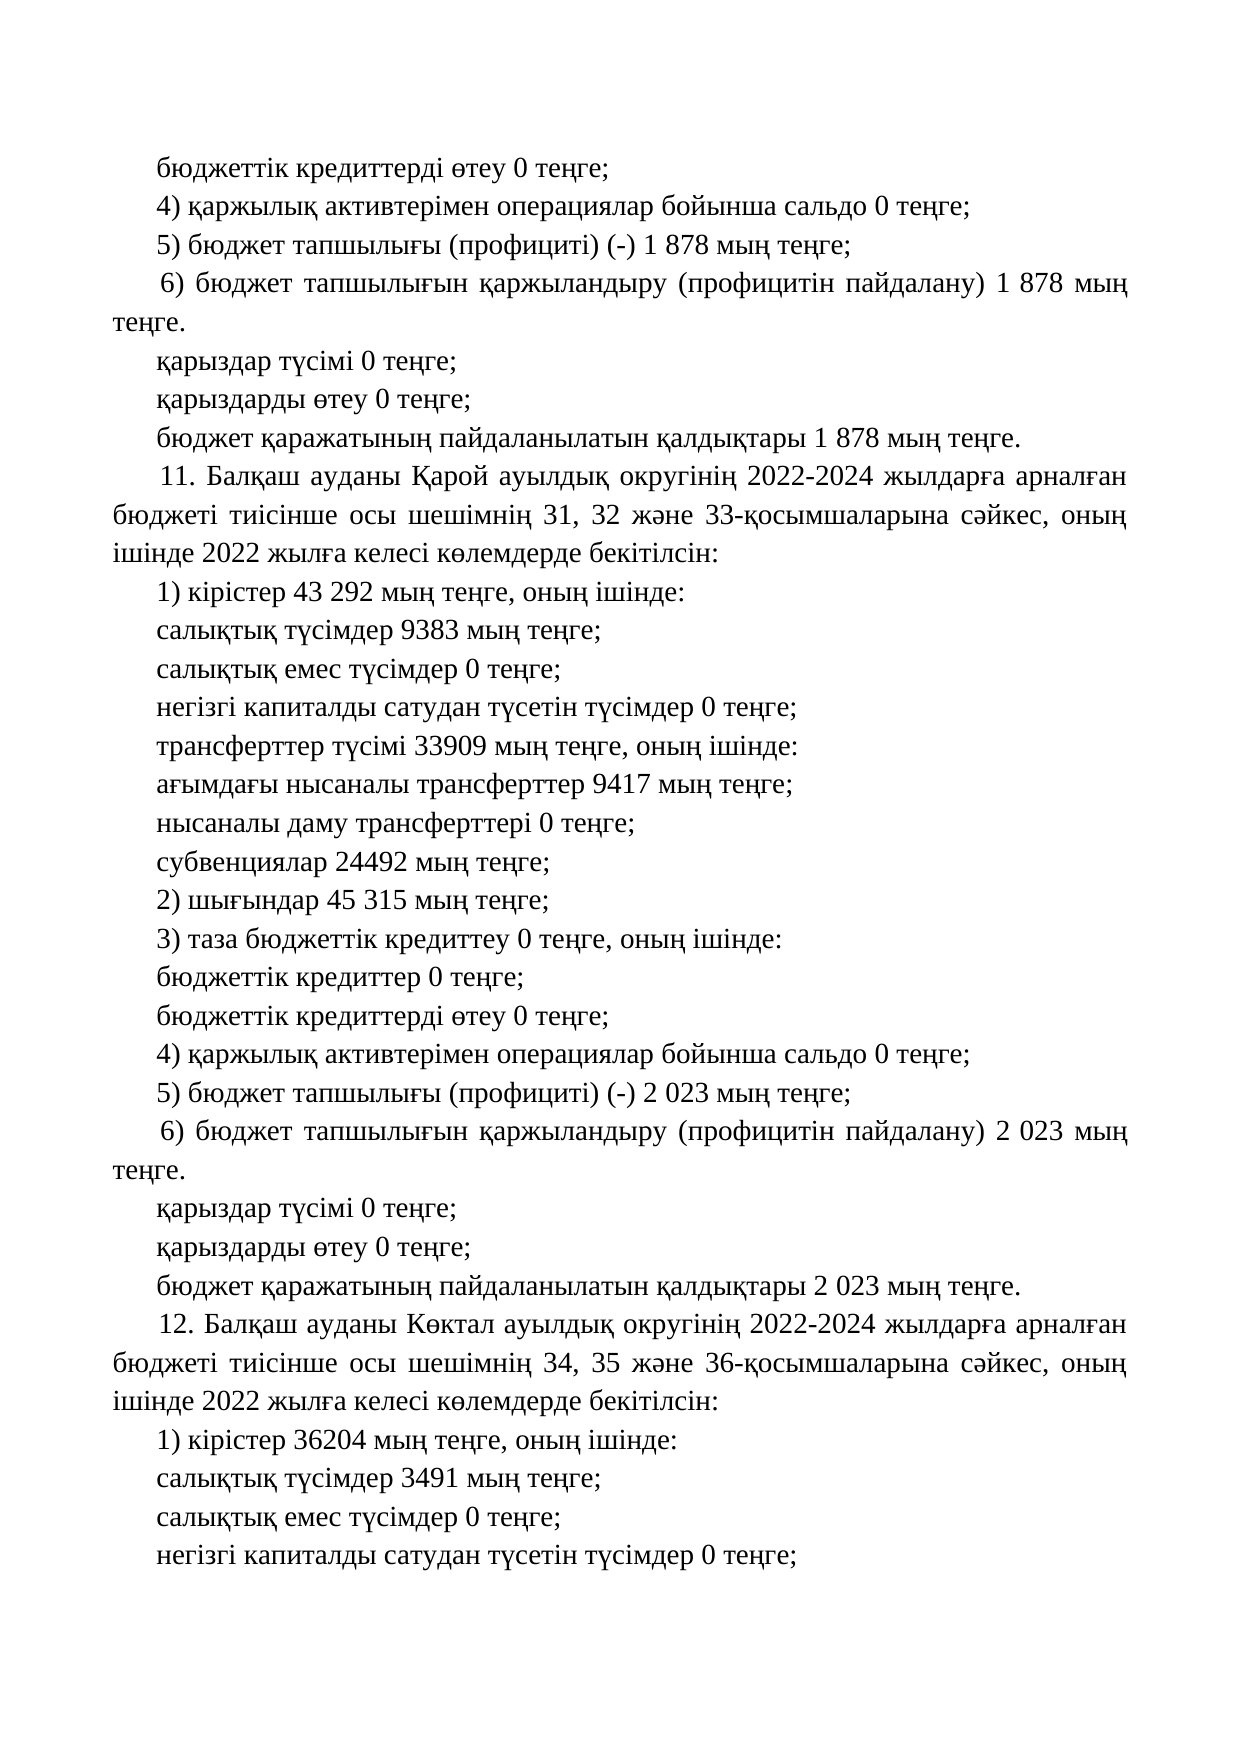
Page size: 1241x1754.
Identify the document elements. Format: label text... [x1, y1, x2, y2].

text 4) қаржылық активтерімен операциялар бойынша сальдо 0 теңге; [112, 1036, 1128, 1070]
text субвенциялар 24492 мың теңге; [112, 844, 1128, 877]
text трансферттер түсімі 33909 мың теңге, оның ішінде: [112, 728, 1128, 762]
text 6) бюджет тапшылығын қаржыландыру (профицитін пайдалану) 2 023 мың теңге. [112, 1113, 1128, 1186]
text негізгі капиталды сатудан түсетін түсімдер 0 теңге; [112, 689, 1128, 723]
text ағымдағы нысаналы трансферттер 9417 мың теңге; [112, 767, 1128, 800]
text салықтық түсімдер 3491 мың теңге; [112, 1460, 1128, 1494]
text салықтық емес түсімдер 0 теңге; [112, 1499, 1128, 1532]
text бюджеттік кредиттерді өтеу 0 теңге; [112, 998, 1128, 1031]
text қарыздар түсімі 0 теңге; [112, 343, 1128, 376]
text бюджеттік кредиттер 0 теңге; [112, 959, 1128, 993]
text 12. Балқаш ауданы Көктал ауылдық округінің 2022-2024 жылдарға арналған бюджеті тиісінше осы шешімнің 34, 35 және 36-қосымшаларына сәйкес, оның ішінде 2022 жылға келесі көлемдерде бекітілсін: [112, 1306, 1128, 1417]
text 1) кірістер 43 292 мың теңге, оның ішінде: [112, 574, 1128, 607]
text 3) таза бюджеттік кредиттеу 0 теңге, оның ішінде: [112, 921, 1128, 954]
text негізгі капиталды сатудан түсетін түсімдер 0 теңге; [112, 1537, 1128, 1571]
text бюджет қаражатының пайдаланылатын қалдықтары 2 023 мың теңге. [112, 1268, 1128, 1301]
text 4) қаржылық активтерімен операциялар бойынша сальдо 0 теңге; [112, 188, 1128, 222]
text 1) кірістер 36204 мың теңге, оның ішінде: [112, 1422, 1128, 1455]
text салықтық емес түсімдер 0 теңге; [112, 651, 1128, 684]
text қарыздарды өтеу 0 теңге; [112, 381, 1128, 415]
text нысаналы даму трансферттері 0 теңге; [112, 805, 1128, 839]
text 5) бюджет тапшылығы (профициті) (-) 1 878 мың теңге; [112, 227, 1128, 261]
text 11. Балқаш ауданы Қарой ауылдық округінің 2022-2024 жылдарға арналған бюджеті тиісінше осы шешімнің 31, 32 және 33-қосымшаларына сәйкес, оның ішінде 2022 жылға келесі көлемдерде бекітілсін: [112, 458, 1128, 569]
text 5) бюджет тапшылығы (профициті) (-) 2 023 мың теңге; [112, 1075, 1128, 1108]
text 6) бюджет тапшылығын қаржыландыру (профицитін пайдалану) 1 878 мың теңге. [112, 266, 1128, 338]
text қарыздарды өтеу 0 теңге; [112, 1229, 1128, 1263]
text бюджеттік кредиттерді өтеу 0 теңге; [112, 150, 1128, 183]
text 2) шығындар 45 315 мың теңге; [112, 882, 1128, 916]
text салықтық түсімдер 9383 мың теңге; [112, 612, 1128, 646]
text бюджет қаражатының пайдаланылатын қалдықтары 1 878 мың теңге. [112, 420, 1128, 453]
text қарыздар түсімі 0 теңге; [112, 1191, 1128, 1224]
